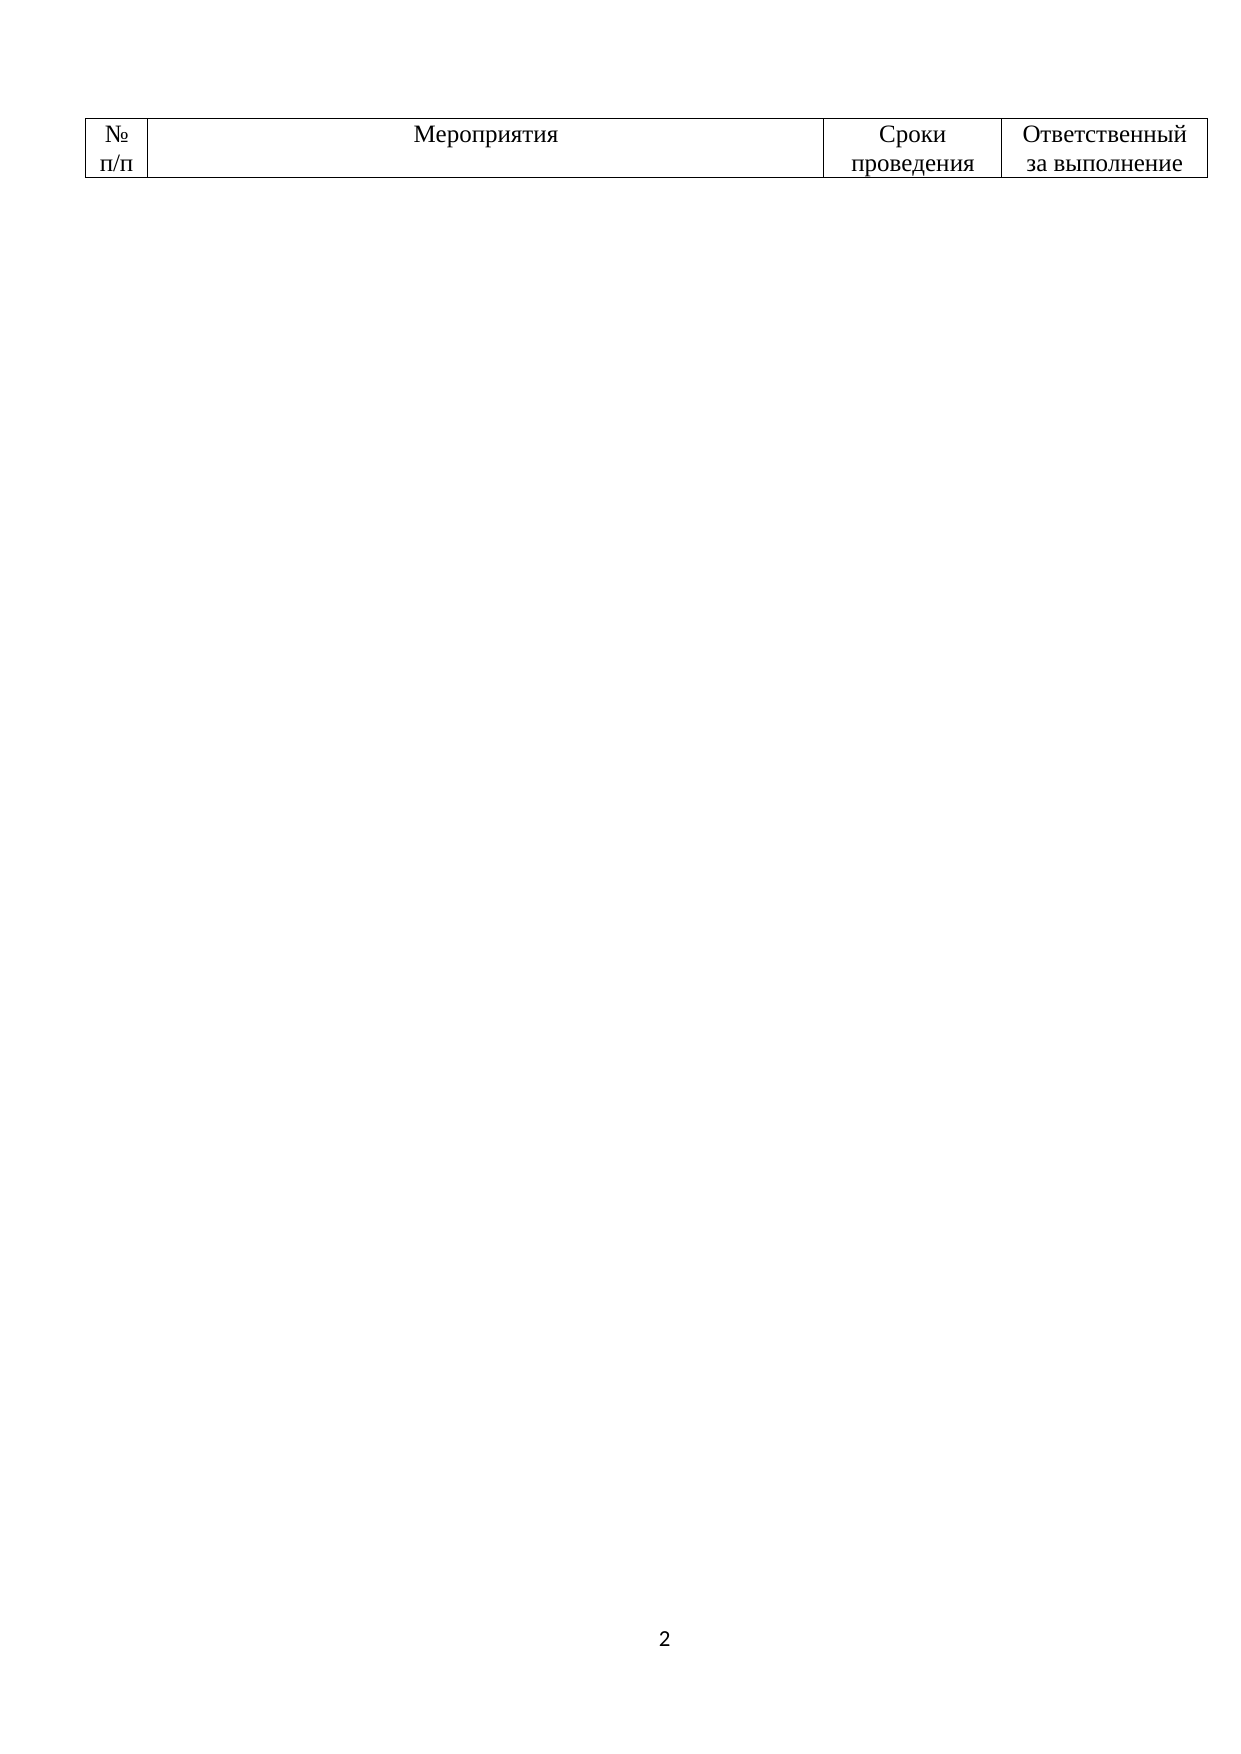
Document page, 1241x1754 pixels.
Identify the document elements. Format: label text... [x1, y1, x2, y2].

table_header № п/п [86, 119, 147, 177]
table_header Сроки проведения [824, 119, 1001, 177]
table_header Ответственный за выполнение [1002, 119, 1207, 177]
table_header Мероприятия [148, 119, 823, 177]
